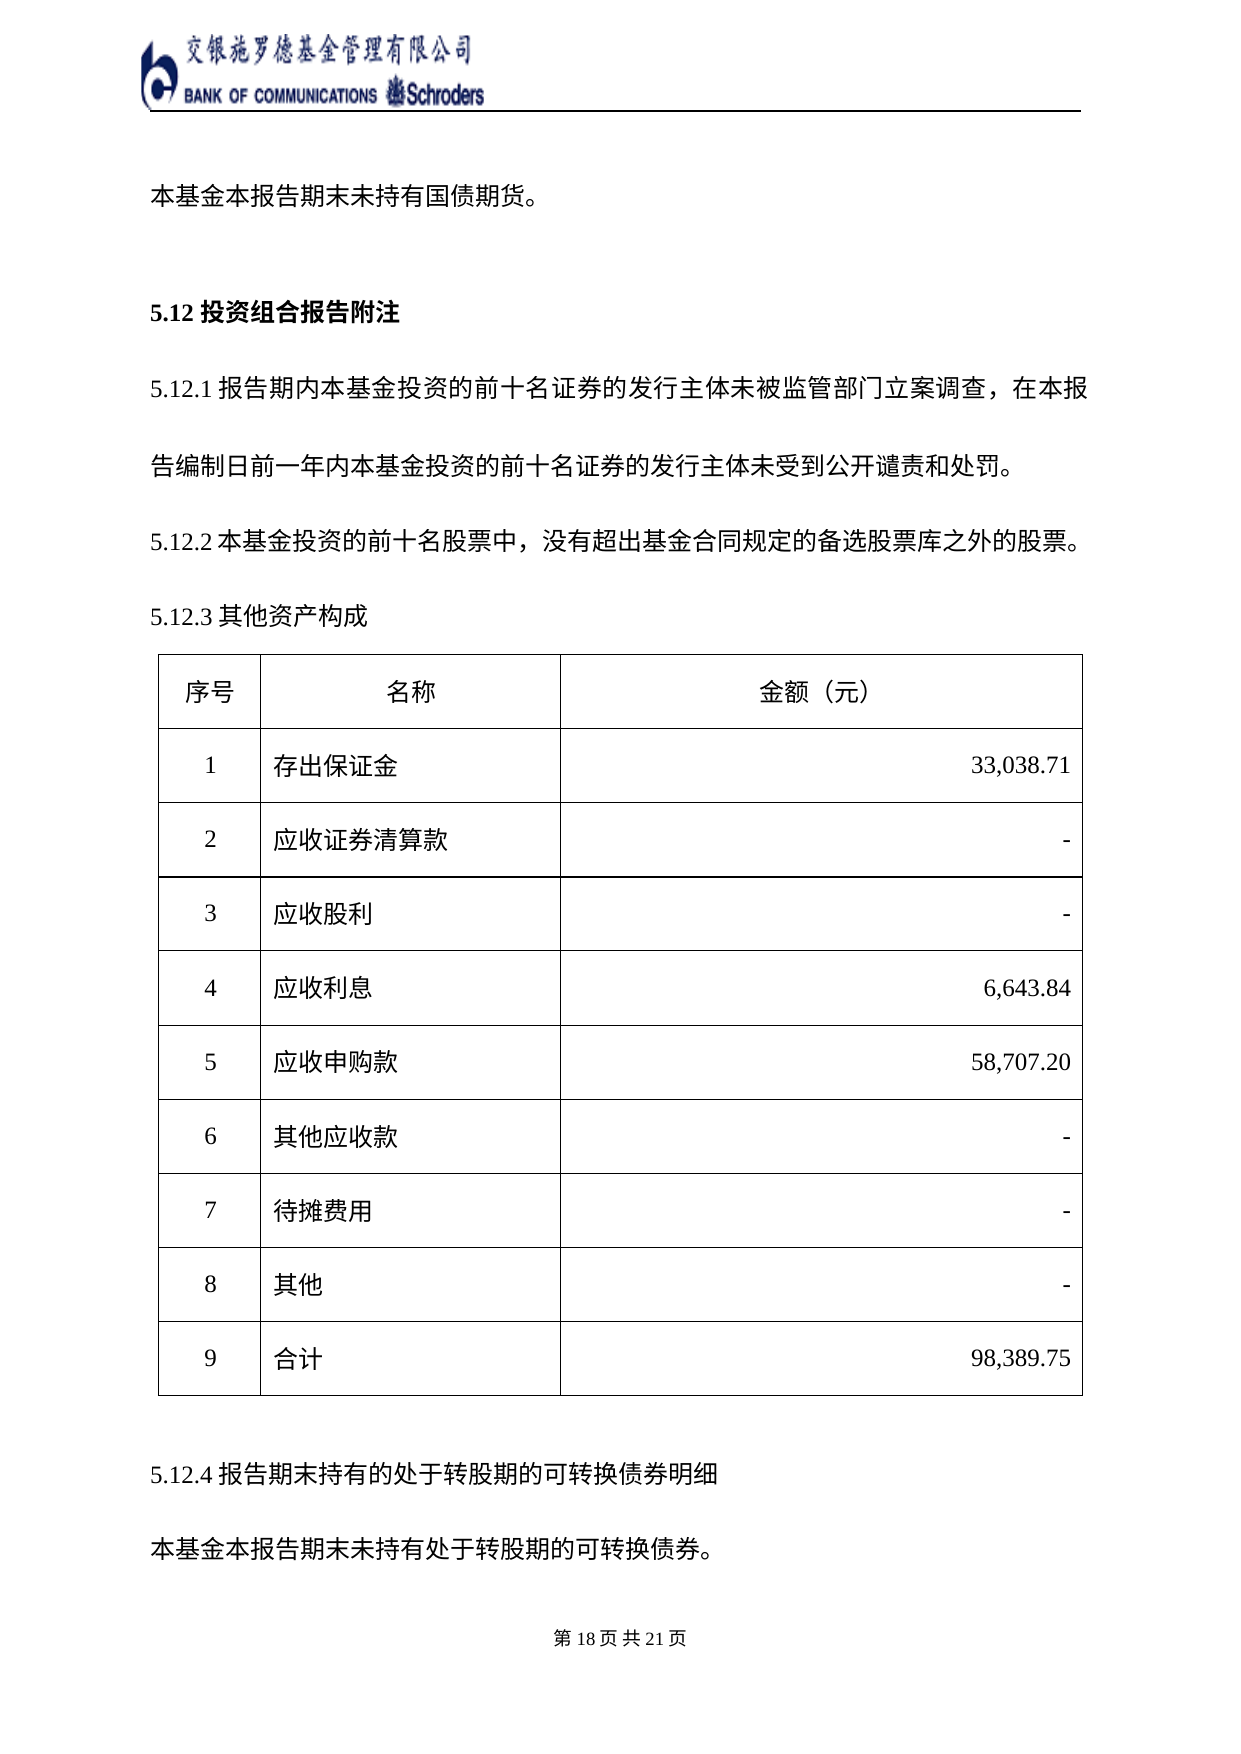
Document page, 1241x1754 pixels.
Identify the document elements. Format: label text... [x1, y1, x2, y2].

table_cell - [561, 803, 1082, 876]
picture [141, 34, 484, 110]
table_cell - [561, 878, 1082, 950]
table_cell 其他 [261, 1248, 560, 1321]
table_cell - [561, 1100, 1082, 1173]
text 本基金本报告期末未持有国债期货。 [150, 162, 1090, 227]
table_cell 2 [159, 803, 260, 876]
table_cell 5 [159, 1026, 260, 1098]
table_header 金额（元） [561, 655, 1082, 728]
table_cell 应收申购款 [261, 1026, 560, 1098]
text 5.12.4 报告期末持有的处于转股期的可转换债券明细 [150, 1440, 1090, 1505]
table_cell 6 [159, 1100, 260, 1173]
table_cell - [561, 1248, 1082, 1321]
table_cell 7 [159, 1174, 260, 1247]
table_cell 4 [159, 951, 260, 1024]
table_cell 存出保证金 [261, 729, 560, 802]
table_cell 98,389.75 [561, 1322, 1082, 1395]
table_cell 应收股利 [261, 878, 560, 950]
table_cell 其他应收款 [261, 1100, 560, 1173]
table_cell 3 [159, 878, 260, 950]
table_cell 应收证券清算款 [261, 803, 560, 876]
table_cell 8 [159, 1248, 260, 1321]
table_cell 待摊费用 [261, 1174, 560, 1247]
text 5.12.2本基金投资的前十名股票中，没有超出基金合同规定的备选股票库之外的股票。 [150, 507, 1090, 572]
table_cell 9 [159, 1322, 260, 1395]
table_header 序号 [159, 655, 260, 728]
table_cell 合计 [261, 1322, 560, 1395]
table_cell 应收利息 [261, 951, 560, 1024]
text 5.12.3 其他资产构成 [150, 582, 1090, 647]
text 5.12.1报告期内本基金投资的前十名证券的发行主体未被监管部门立案调查，在本报告编制日前一年内本基金投资的前十名证券的发行主体未受到公开谴责和处罚。 [150, 354, 1090, 497]
text 本基金本报告期末未持有处于转股期的可转换债券。 [150, 1515, 1090, 1580]
table_cell 33,038.71 [561, 729, 1082, 802]
text 5.12 投资组合报告附注 [150, 278, 1090, 343]
table_cell 6,643.84 [561, 951, 1082, 1024]
table_cell - [561, 1174, 1082, 1247]
table_cell 58,707.20 [561, 1026, 1082, 1098]
table_header 名称 [261, 655, 560, 728]
table_cell 1 [159, 729, 260, 802]
